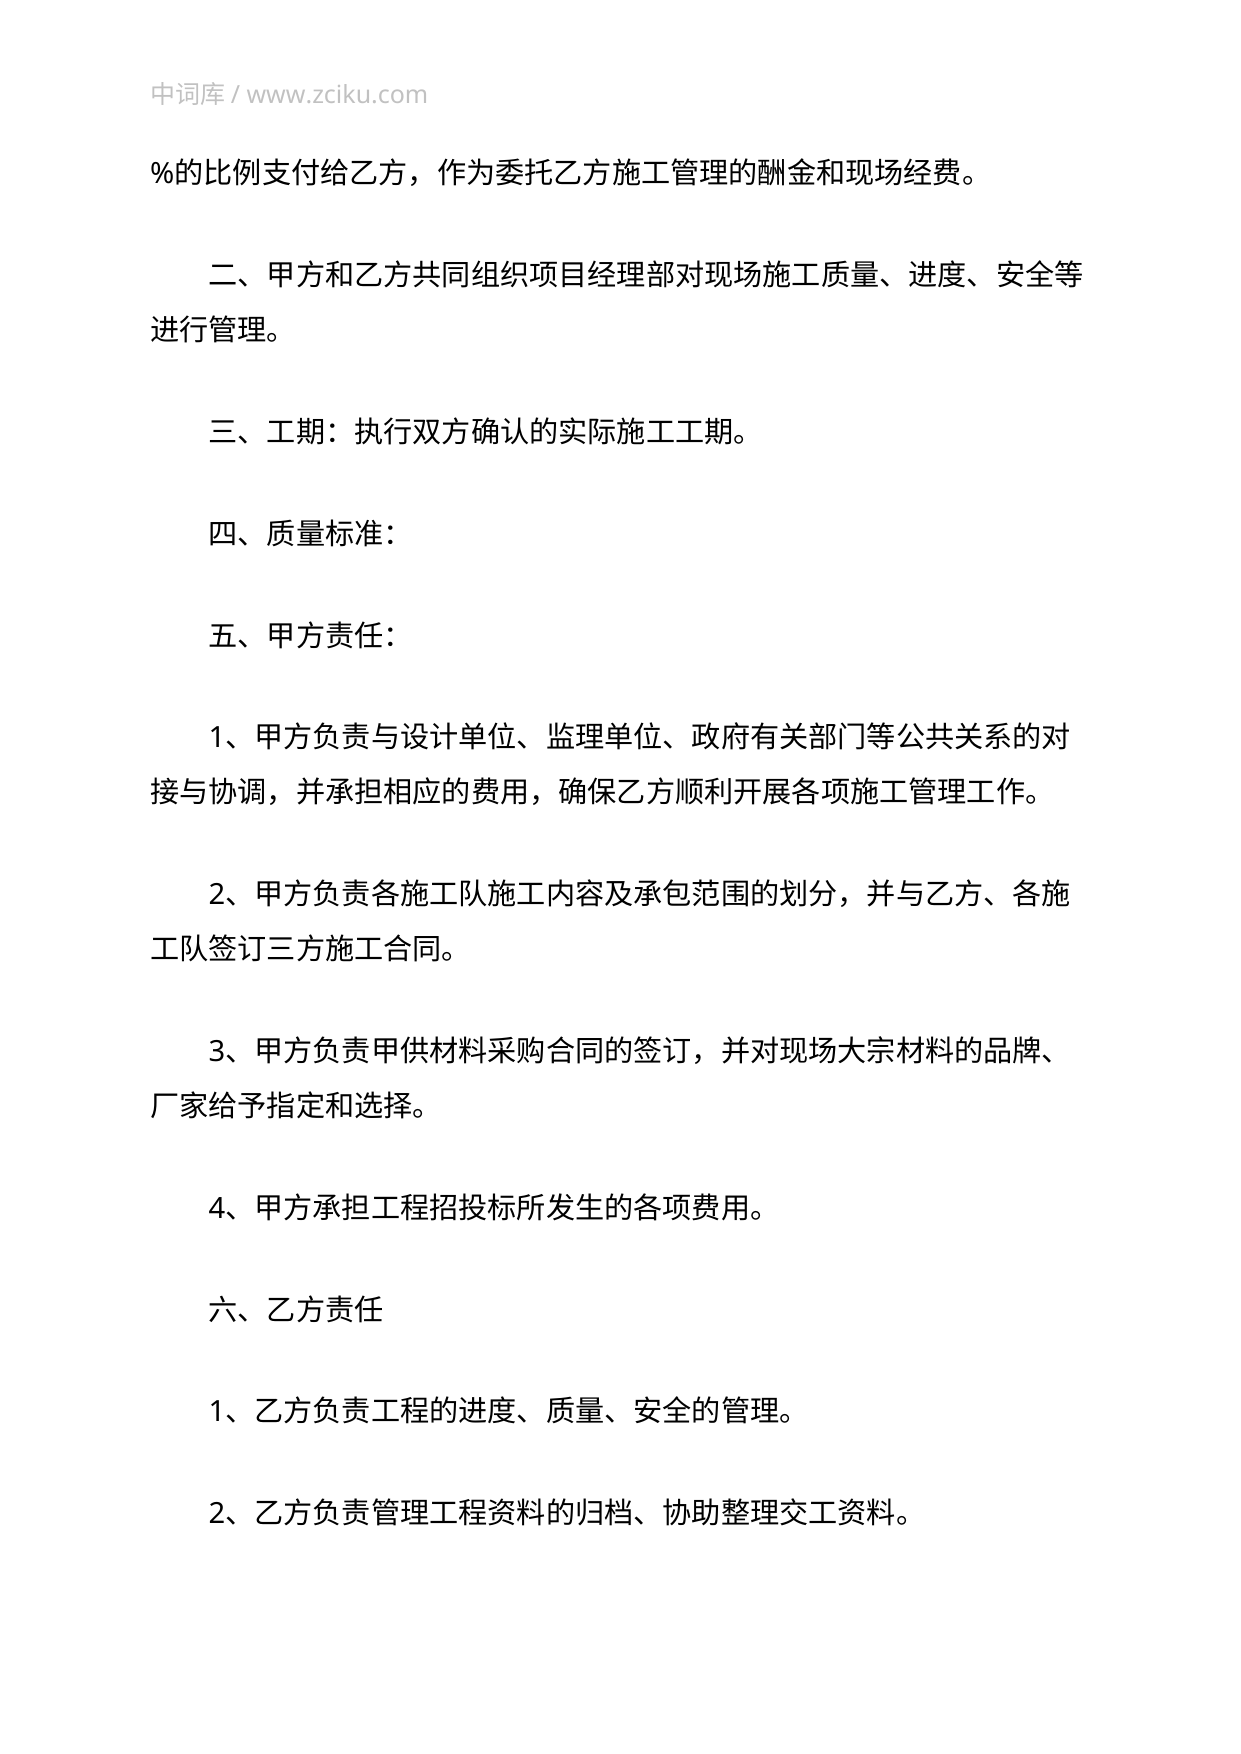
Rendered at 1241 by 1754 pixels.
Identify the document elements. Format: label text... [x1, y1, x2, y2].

text 六、乙方责任 [150, 1286, 1090, 1328]
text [150, 150, 1090, 192]
text 四、质量标准： [150, 510, 1090, 553]
text 1、乙方负责工程的进度、质量、安全的管理。 [150, 1388, 1090, 1430]
text 2、乙方负责管理工程资料的归档、协助整理交工资料。 [150, 1490, 1090, 1532]
text 三、工期：执行双方确认的实际施工工期。 [150, 409, 1090, 451]
text 1、甲方负责与设计单位、监理单位、政府有关部门等公共关系的对接与协调，并承担相应的费用，确保乙方顺利开展各项施工管理工作。 [150, 714, 1090, 811]
text 4、甲方承担工程招投标所发生的各项费用。 [150, 1184, 1090, 1227]
text 二、甲方和乙方共同组织项目经理部对现场施工质量、进度、安全等进行管理。 [150, 252, 1090, 349]
text 3、甲方负责甲供材料采购合同的签订，并对现场大宗材料的品牌、厂家给予指定和选择。 [150, 1027, 1090, 1125]
text 2、甲方负责各施工队施工内容及承包范围的划分，并与乙方、各施工队签订三方施工合同。 [150, 871, 1090, 968]
text 五、甲方责任： [150, 612, 1090, 654]
